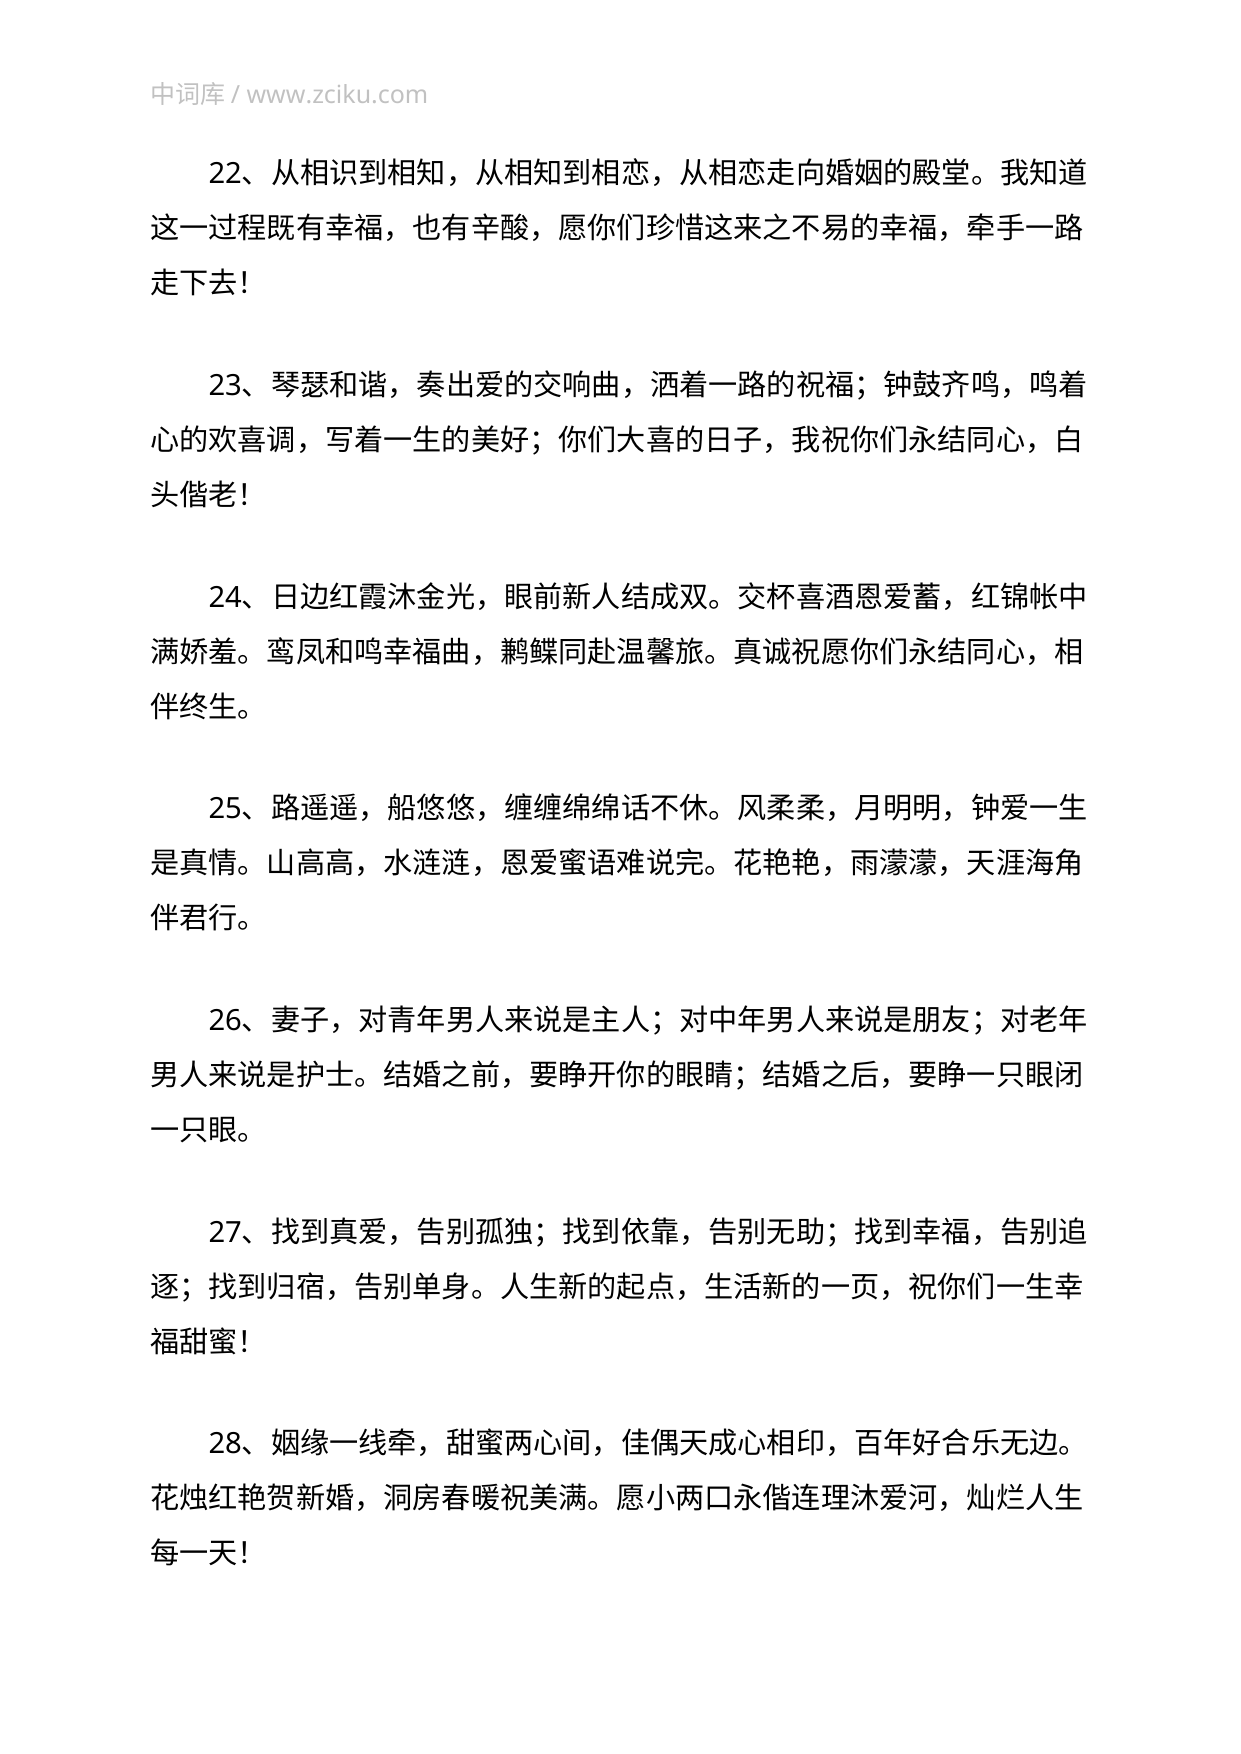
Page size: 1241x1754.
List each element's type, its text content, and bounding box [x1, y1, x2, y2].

text 22、从相识到相知，从相知到相恋，从相恋走向婚姻的殿堂。我知道这一过程既有幸福，也有辛酸，愿你们珍惜这来之不易的幸福，牵手一路走下去！ [150, 150, 1090, 302]
text 25、路遥遥，船悠悠，缠缠绵绵话不休。风柔柔，月明明，钟爱一生是真情。山高高，水涟涟，恩爱蜜语难说完。花艳艳，雨濛濛，天涯海角伴君行。 [150, 785, 1090, 937]
text 23、琴瑟和谐，奏出爱的交响曲，洒着一路的祝福；钟鼓齐鸣，鸣着心的欢喜调，写着一生的美好；你们大喜的日子，我祝你们永结同心，白头偕老！ [150, 362, 1090, 514]
text 24、日边红霞沐金光，眼前新人结成双。交杯喜酒恩爱蓄，红锦帐中满娇羞。鸾凤和鸣幸福曲，鹣鲽同赴温馨旅。真诚祝愿你们永结同心，相伴终生。 [150, 573, 1090, 726]
text 28、姻缘一线牵，甜蜜两心间，佳偶天成心相印，百年好合乐无边。花烛红艳贺新婚，洞房春暖祝美满。愿小两口永偕连理沐爱河，灿烂人生每一天！ [150, 1420, 1090, 1572]
text 27、找到真爱，告别孤独；找到依靠，告别无助；找到幸福，告别追逐；找到归宿，告别单身。人生新的起点，生活新的一页，祝你们一生幸福甜蜜！ [150, 1208, 1090, 1361]
text 26、妻子，对青年男人来说是主人；对中年男人来说是朋友；对老年男人来说是护士。结婚之前，要睁开你的眼睛；结婚之后，要睁一只眼闭一只眼。 [150, 997, 1090, 1149]
